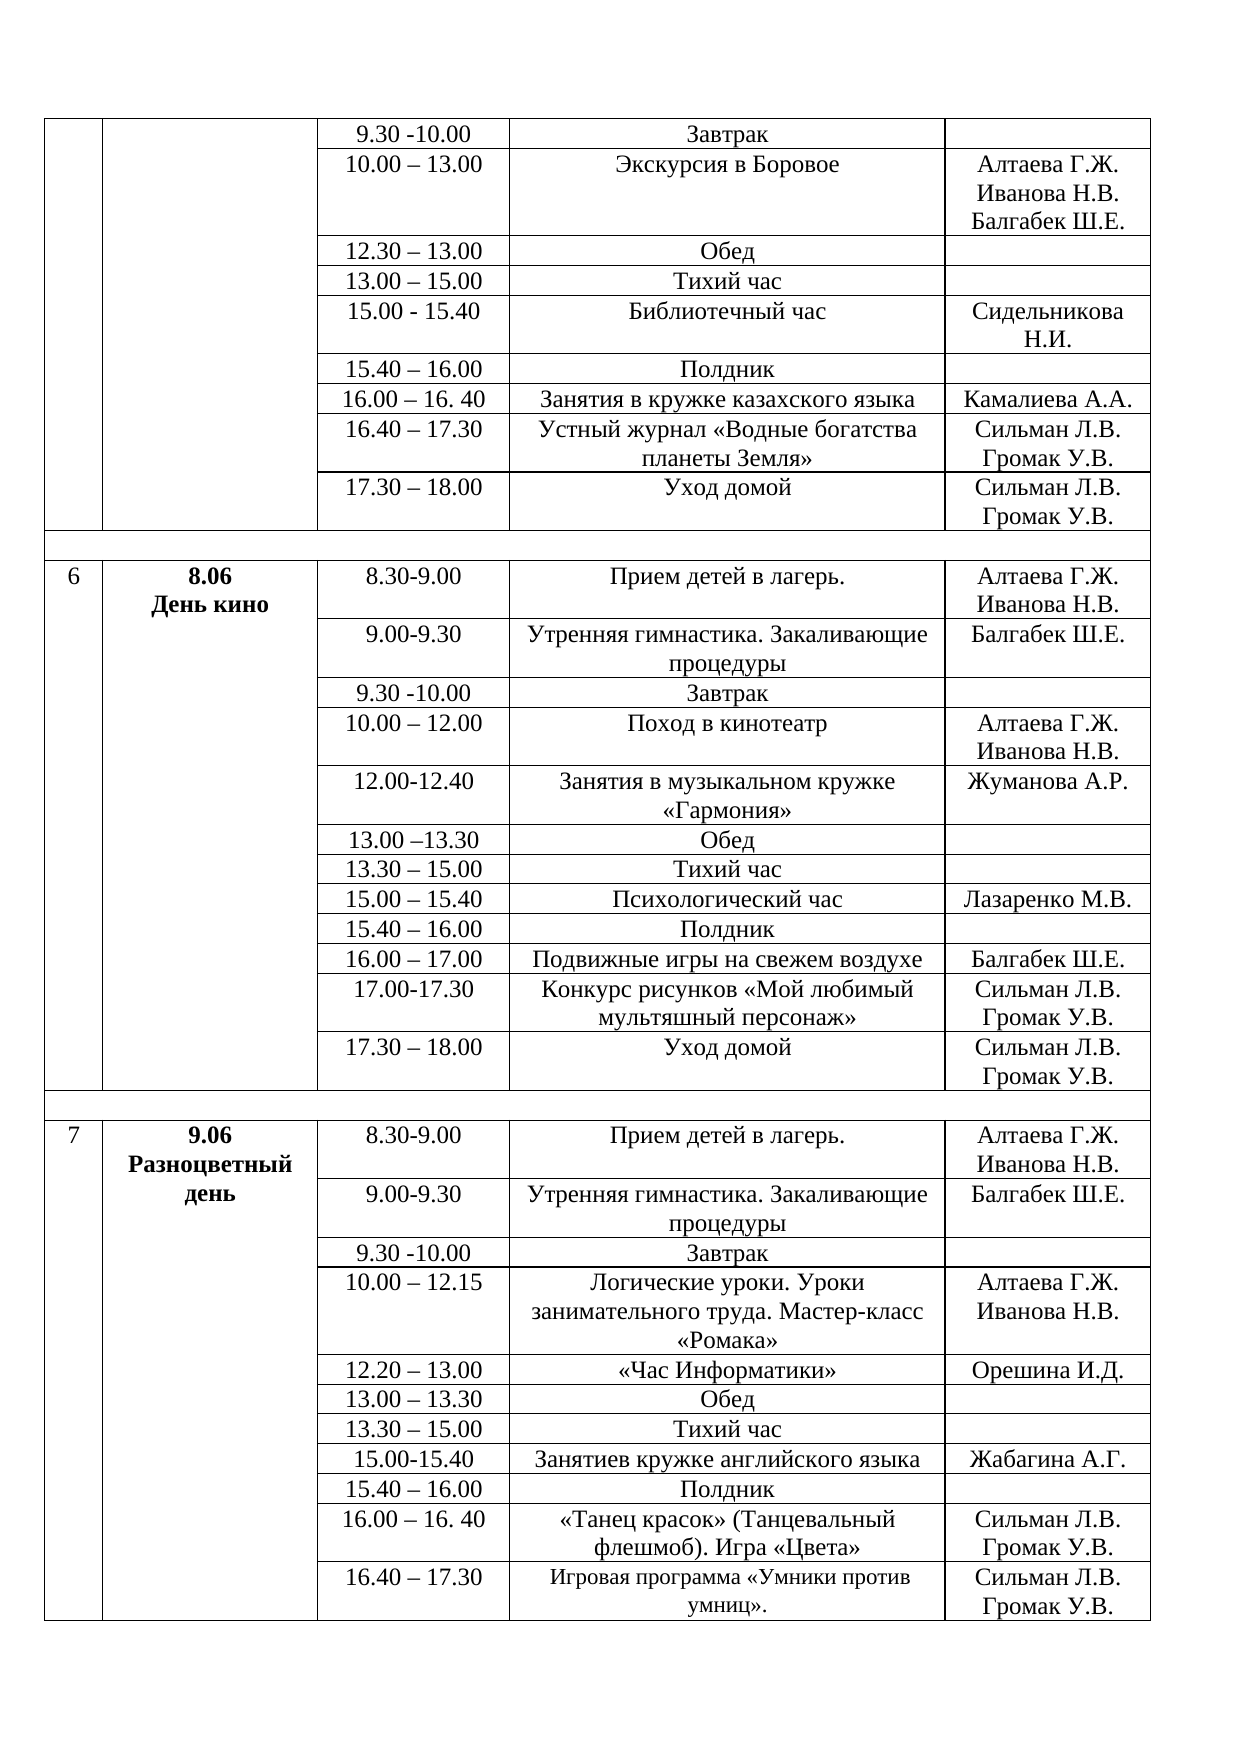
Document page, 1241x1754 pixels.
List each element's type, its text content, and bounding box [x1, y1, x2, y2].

table_cell [45, 531, 1150, 560]
table_cell [946, 354, 1150, 383]
table_cell 13.00 – 15.00 [318, 266, 509, 295]
table_cell 16.00 – 16. 40 [318, 1504, 509, 1561]
table_cell 9.30 -10.00 [318, 119, 509, 148]
table_cell Завтрак [510, 678, 944, 707]
table_cell Уход домой [510, 1032, 944, 1090]
table_cell Поход в кинотеатр [510, 708, 944, 765]
table_cell [946, 855, 1150, 883]
table_cell 16.40 – 17.30 [318, 414, 509, 471]
table_cell 9.30 -10.00 [318, 678, 509, 707]
table_cell Занятия в музыкальном кружке «Гармония» [510, 766, 944, 824]
table_cell 8.30-9.00 [318, 561, 509, 618]
table_cell 12.20 – 13.00 [318, 1355, 509, 1383]
table_cell [946, 1414, 1150, 1443]
table_cell Конкурс рисунков «Мой любимый мультяшный персонаж» [510, 974, 944, 1031]
table_cell Логические уроки. Уроки занимательного труда. Мастер-класс «Ромака» [510, 1268, 944, 1354]
table_cell 17.00-17.30 [318, 974, 509, 1031]
table_cell [946, 1385, 1150, 1413]
table_cell Обед [510, 825, 944, 853]
table_cell 13.30 – 15.00 [318, 1414, 509, 1443]
table_cell Завтрак [510, 119, 944, 148]
table_cell [946, 914, 1150, 943]
table_cell 17.30 – 18.00 [318, 1032, 509, 1090]
table_cell Утренняя гимнастика. Закаливающие процедуры [510, 619, 944, 677]
table_cell Завтрак [510, 1238, 944, 1266]
table_cell Алтаева Г.Ж. Иванова Н.В. [946, 561, 1150, 618]
table_cell [946, 119, 1150, 148]
table_cell Балгабек Ш.Е. [946, 944, 1150, 973]
table_cell Полдник [510, 1474, 944, 1503]
table_cell Экскурсия в Боровое [510, 149, 944, 235]
table_cell Психологический час [510, 884, 944, 913]
table_cell Жабагина А.Г. [946, 1444, 1150, 1473]
table_cell Алтаева Г.Ж. Иванова Н.В. [946, 708, 1150, 765]
table_cell 10.00 – 13.00 [318, 149, 509, 235]
table_cell Прием детей в лагерь. [510, 561, 944, 618]
table_cell Устный журнал «Водные богатства планеты Земля» [510, 414, 944, 471]
table_cell Сильман Л.В. Громак У.В. [946, 1504, 1150, 1561]
table_cell 15.00 - 15.40 [318, 296, 509, 353]
table_cell Полдник [510, 914, 944, 943]
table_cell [946, 1562, 1150, 1620]
table_cell [946, 678, 1150, 707]
table_cell 15.40 – 16.00 [318, 1474, 509, 1503]
table_cell Занятия в кружке казахского языка [510, 384, 944, 413]
table_cell [946, 1474, 1150, 1503]
table_cell Тихий час [510, 855, 944, 883]
table_cell 15.00-15.40 [318, 1444, 509, 1473]
table_cell Камалиева А.А. [946, 384, 1150, 413]
table_cell Алтаева Г.Ж. Иванова Н.В. [946, 1268, 1150, 1354]
table_cell «Час Информатики» [510, 1355, 944, 1383]
table_cell 16.40 – 17.30 [318, 1562, 509, 1620]
table_cell 9.00-9.30 [318, 1179, 509, 1237]
table_cell 7 [45, 1121, 102, 1620]
table_cell 8.06 День кино [103, 561, 317, 1090]
table_cell 13.00 –13.30 [318, 825, 509, 853]
table_cell 13.30 – 15.00 [318, 855, 509, 883]
table_cell 16.00 – 16. 40 [318, 384, 509, 413]
table_cell 15.40 – 16.00 [318, 354, 509, 383]
table_cell Обед [510, 236, 944, 265]
table_cell 8.30-9.00 [318, 1121, 509, 1178]
table_cell Балгабек Ш.Е. [946, 1179, 1150, 1237]
table_cell 15.00 – 15.40 [318, 884, 509, 913]
table_cell Уход домой [510, 473, 944, 530]
table_cell Жуманова А.Р. [946, 766, 1150, 824]
table_cell [45, 1091, 1150, 1119]
table_cell Библиотечный час [510, 296, 944, 353]
table_cell Алтаева Г.Ж. Иванова Н.В. Балгабек Ш.Е. [946, 149, 1150, 235]
table_cell 10.00 – 12.15 [318, 1268, 509, 1354]
table_cell Тихий час [510, 266, 944, 295]
table_cell Утренняя гимнастика. Закаливающие процедуры [510, 1179, 944, 1237]
table_cell Орешина И.Д. [946, 1355, 1150, 1383]
table_cell 15.40 – 16.00 [318, 914, 509, 943]
table_cell Лазаренко М.В. [946, 884, 1150, 913]
table_cell [946, 236, 1150, 265]
table_cell [946, 1238, 1150, 1266]
table_cell Занятиев кружке английского языка [510, 1444, 944, 1473]
table_cell 17.30 – 18.00 [318, 473, 509, 530]
table_cell Игровая программа «Умники против умниц». [510, 1562, 944, 1620]
table_cell Алтаева Г.Ж. Иванова Н.В. [946, 1121, 1150, 1178]
table_cell 12.30 – 13.00 [318, 236, 509, 265]
table_cell [946, 825, 1150, 853]
table_cell 10.00 – 12.00 [318, 708, 509, 765]
table_cell Сильман Л.В. Громак У.В. [946, 473, 1150, 530]
table_cell Сильман Л.В. Громак У.В. [946, 1032, 1150, 1090]
table_cell Сильман Л.В. Громак У.В. [946, 414, 1150, 471]
table_cell 12.00-12.40 [318, 766, 509, 824]
table_cell Сидельникова Н.И. [946, 296, 1150, 353]
table_cell «Танец красок» (Танцевальный флешмоб). Игра «Цвета» [510, 1504, 944, 1561]
table_cell Прием детей в лагерь. [510, 1121, 944, 1178]
table_cell Обед [510, 1385, 944, 1413]
table_cell 16.00 – 17.00 [318, 944, 509, 973]
table_cell 9.00-9.30 [318, 619, 509, 677]
table_cell 6 [45, 561, 102, 1090]
table_cell 13.00 – 13.30 [318, 1385, 509, 1413]
table_cell Полдник [510, 354, 944, 383]
table_cell Тихий час [510, 1414, 944, 1443]
table_cell [946, 266, 1150, 295]
table_cell 9.30 -10.00 [318, 1238, 509, 1266]
table_cell Сильман Л.В. Громак У.В. [946, 974, 1150, 1031]
table_cell 9.06 Разноцветный день [103, 1121, 317, 1620]
table_cell Подвижные игры на свежем воздухе [510, 944, 944, 973]
table_cell Балгабек Ш.Е. [946, 619, 1150, 677]
